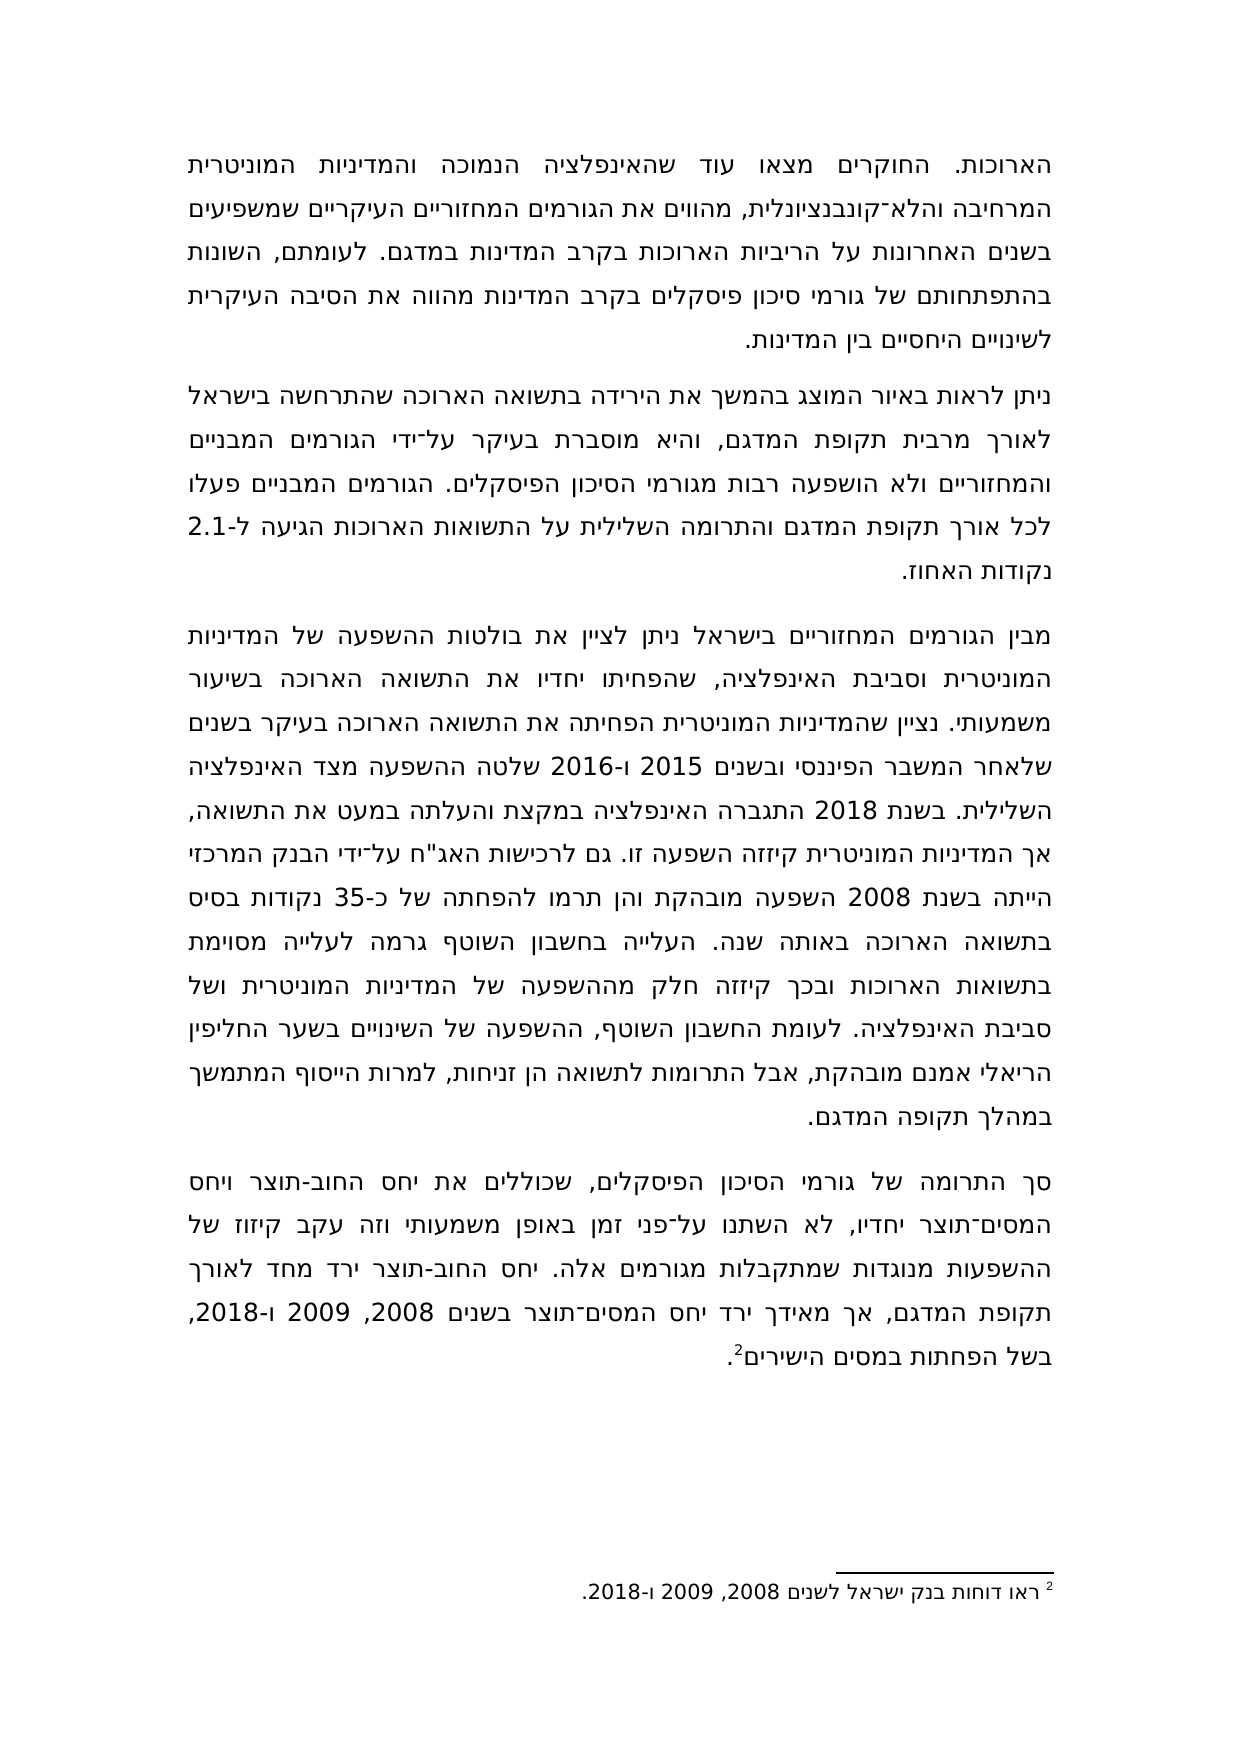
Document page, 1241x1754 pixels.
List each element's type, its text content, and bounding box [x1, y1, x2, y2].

text מבין הגורמים המחזוריים בישראל ניתן לציין את בולטות ההשפעה של המדיניות המוניטרית וסביבת האינפלציה, שהפחיתו יחדיו את התשואה הארוכה בשיעור משמעותי. נציין שהמדיניות המוניטרית הפחיתה את התשואה הארוכה בעיקר בשנים שלאחר המשבר הפיננסי ובשנים 2015 ו-2016 שלטה ההשפעה מצד האינפלציה השלילית. בשנת 2018 התגברה האינפלציה במקצת והעלתה במעט את התשואה, אך המדיניות המוניטרית קיזזה השפעה זו. גם לרכישות האג"ח על־ידי הבנק המרכזי הייתה בשנת 2008 השפעה מובהקת והן תרמו להפחתה של כ-35 נקודות בסיס בתשואה הארוכה באותה שנה. העלייה בחשבון השוטף גרמה לעלייה מסוימת בתשואות הארוכות ובכך קיזזה חלק מההשפעה של המדיניות המוניטרית ושל סביבת האינפלציה. לעומת החשבון השוטף, ההשפעה של השינויים בשער החליפין הריאלי אמנם מובהקת, אבל התרומות לתשואה הן זניחות, למרות הייסוף המתמשך במהלך תקופה המדגם. [187, 621, 1053, 1131]
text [187, 150, 1053, 354]
text סך התרומה של גורמי הסיכון הפיסקלים, שכוללים את יחס החוב-תוצר ויחס המסים־תוצר יחדיו, לא השתנו על־פני זמן באופן משמעותי וזה עקב קיזוז של ההשפעות מנוגדות שמתקבלות מגורמים אלה. יחס החוב-תוצר ירד מחד לאורך תקופת המדגם, אך מאידך ירד יחס המסים־תוצר בשנים 2008, 2009 ו-2018, בשל הפחתות במסים הישירים. [187, 1167, 1053, 1371]
text ניתן לראות באיור המוצג בהמשך את הירידה בתשואה הארוכה שהתרחשה בישראל לאורך מרבית תקופת המדגם, והיא מוסברת בעיקר על־ידי הגורמים המבניים והמחזוריים ולא הושפעה רבות מגורמי הסיכון הפיסקלים. הגורמים המבניים פעלו לכל אורך תקופת המדגם והתרומה השלילית על התשואות הארוכות הגיעה ל-2.1 נקודות האחוז. [187, 381, 1053, 585]
